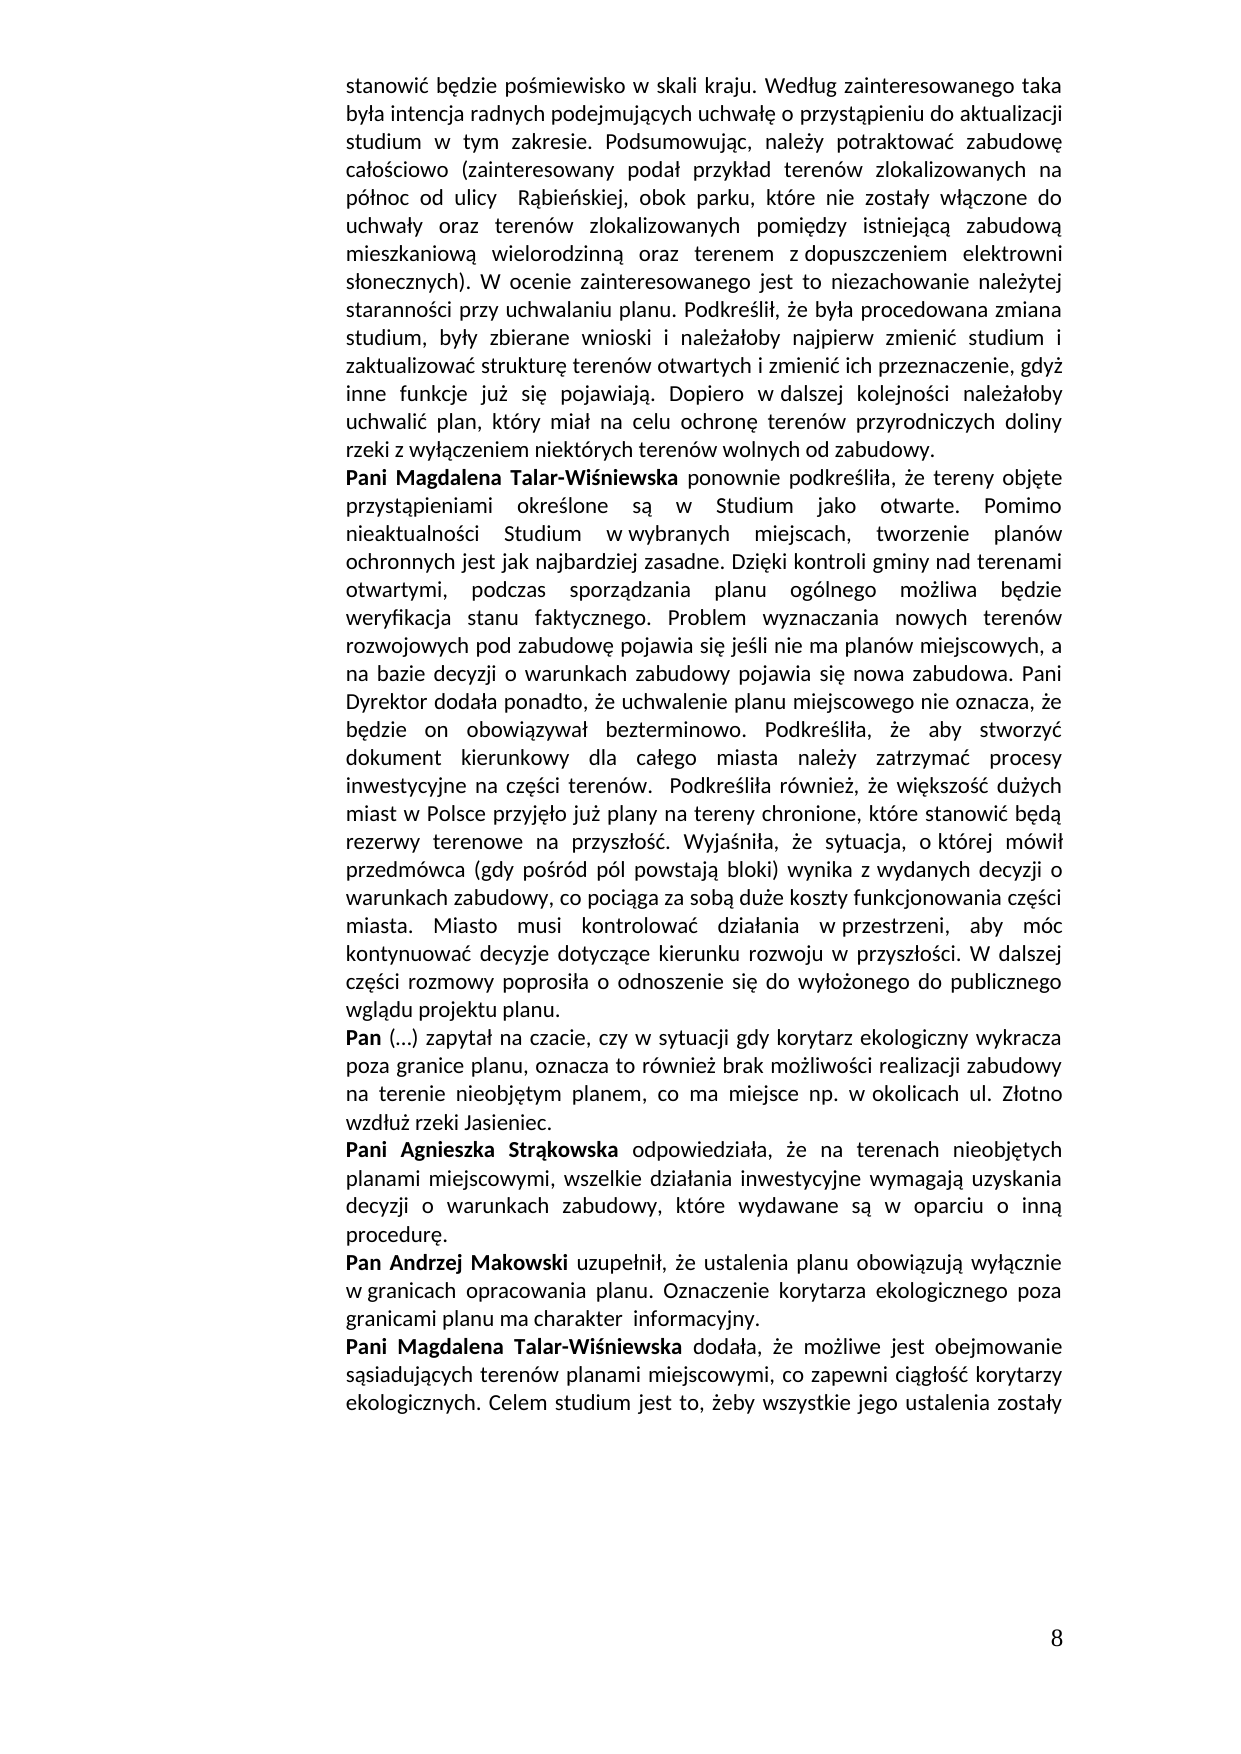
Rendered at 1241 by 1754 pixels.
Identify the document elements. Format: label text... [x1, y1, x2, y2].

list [346, 71, 1063, 463]
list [346, 1332, 1063, 1416]
list Pani Magdalena Talar-Wiśniewska ponownie podkreśliła, że tereny objęte przystąpieniami określone są w Studium jako otwarte. Pomimo nieaktualności Studium w wybranych miejscach, tworzenie planów ochronnych jest jak najbardziej zasadne. Dzięki kontroli gminy nad terenami otwartymi, podczas sporządzania planu ogólnego możliwa będzie weryfikacja stanu faktycznego. Problem wyznaczania nowych terenów rozwojowych pod zabudowę pojawia się jeśli nie ma planów miejscowych, a na bazie decyzji o warunkach zabudowy pojawia się nowa zabudowa. Pani Dyrektor dodała ponadto, że uchwalenie planu miejscowego nie oznacza, że będzie on obowiązywał bezterminowo. Podkreśliła, że aby stworzyć dokument kierunkowy dla całego miasta należy zatrzymać procesy inwestycyjne na części terenów. Podkreśliła również, że większość dużych miast w Polsce przyjęło już plany na tereny chronione, które stanowić będą rezerwy terenowe na przyszłość. Wyjaśniła, że sytuacja, o której mówił przedmówca (gdy pośród pól powstają bloki) wynika z wydanych decyzji o warunkach zabudowy, co pociąga za sobą duże koszty funkcjonowania części miasta. Miasto musi kontrolować działania w przestrzeni, aby móc kontynuować decyzje dotyczące kierunku rozwoju w przyszłości. W dalszej części rozmowy poprosiła o odnoszenie się do wyłożonego do publicznego wglądu projektu planu. [346, 463, 1063, 1023]
list Pani Agnieszka Strąkowska odpowiedziała, że na terenach nieobjętych planami miejscowymi, wszelkie działania inwestycyjne wymagają uzyskania decyzji o warunkach zabudowy, które wydawane są w oparciu o inną procedurę. [346, 1136, 1063, 1248]
list Pan (…) zapytał na czacie, czy w sytuacji gdy korytarz ekologiczny wykracza poza granice planu, oznacza to również brak możliwości realizacji zabudowy na terenie nieobjętym planem, co ma miejsce np. w okolicach ul. Złotno wzdłuż rzeki Jasieniec. [346, 1023, 1063, 1136]
list Pan Andrzej Makowski uzupełnił, że ustalenia planu obowiązują wyłącznie w granicach opracowania planu. Oznaczenie korytarza ekologicznego poza granicami planu ma charakter informacyjny. [346, 1248, 1063, 1332]
